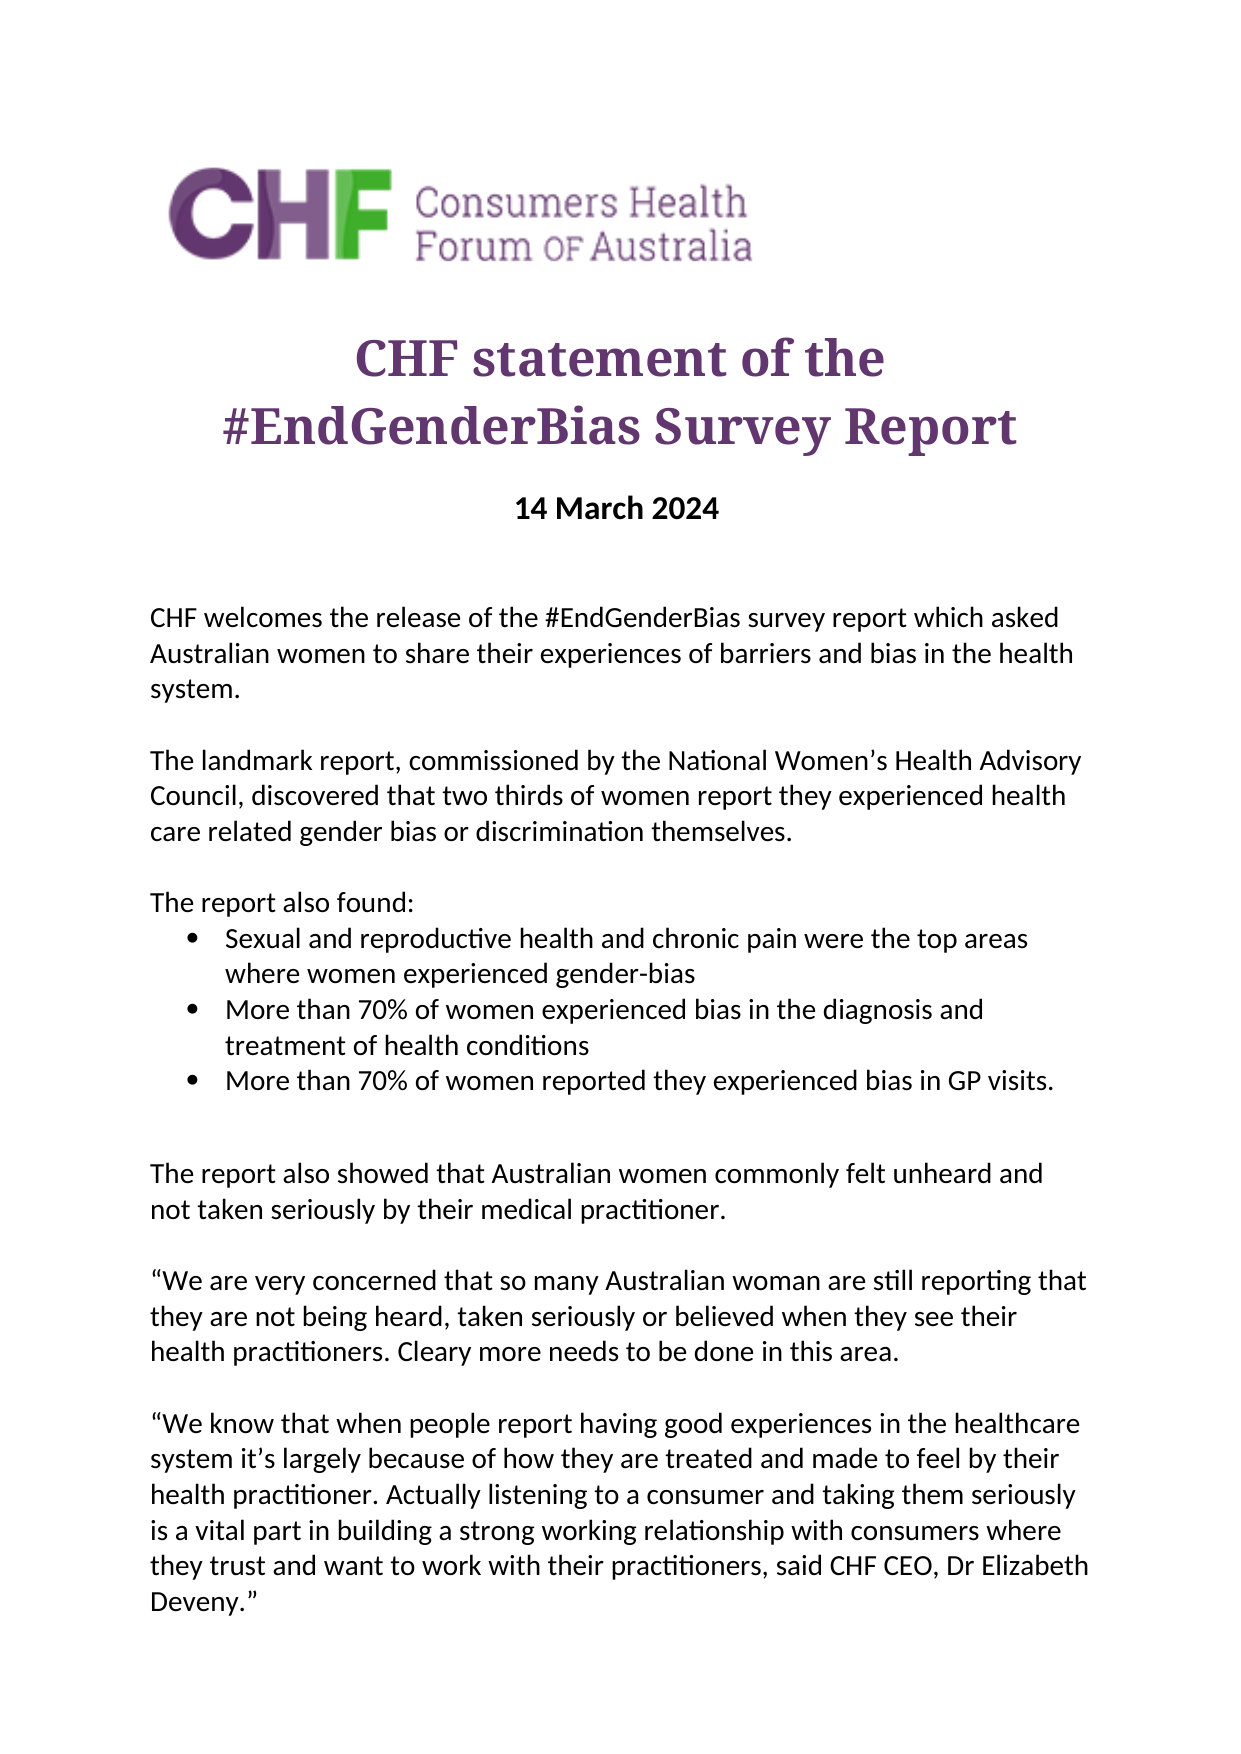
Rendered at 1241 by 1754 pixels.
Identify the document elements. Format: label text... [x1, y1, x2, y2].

text The landmark report, commissioned by the National Women’s Health Advisory Council, discovered that two thirds of women report they experienced health care related gender bias or discrimination themselves. [150, 742, 1090, 848]
list More than 70% of women experienced bias in the diagnosis and treatment of health conditions [187, 991, 1090, 1062]
text The report also showed that Australian women commonly felt unheard and not taken seriously by their medical practitioner. [150, 1098, 1090, 1227]
text CHF welcomes the release of the #EndGenderBias survey report which asked Australian women to share their experiences of barriers and bias in the health system. [150, 599, 1090, 706]
list More than 70% of women reported they experienced bias in GP visits. [187, 1062, 1090, 1098]
text CHF statement of the #EndGenderBias Survey Report [150, 323, 1090, 459]
picture [150, 150, 775, 289]
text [150, 1405, 1090, 1618]
text The report also found: [150, 884, 1090, 920]
list Sexual and reproductive health and chronic pain were the top areas where women experienced gender-bias [187, 920, 1090, 991]
text “We are very concerned that so many Australian woman are still reporting that they are not being heard, taken seriously or believed when they see their health practitioners. Cleary more needs to be done in this area. [150, 1262, 1090, 1369]
text 14 March 2024 [150, 487, 1090, 563]
